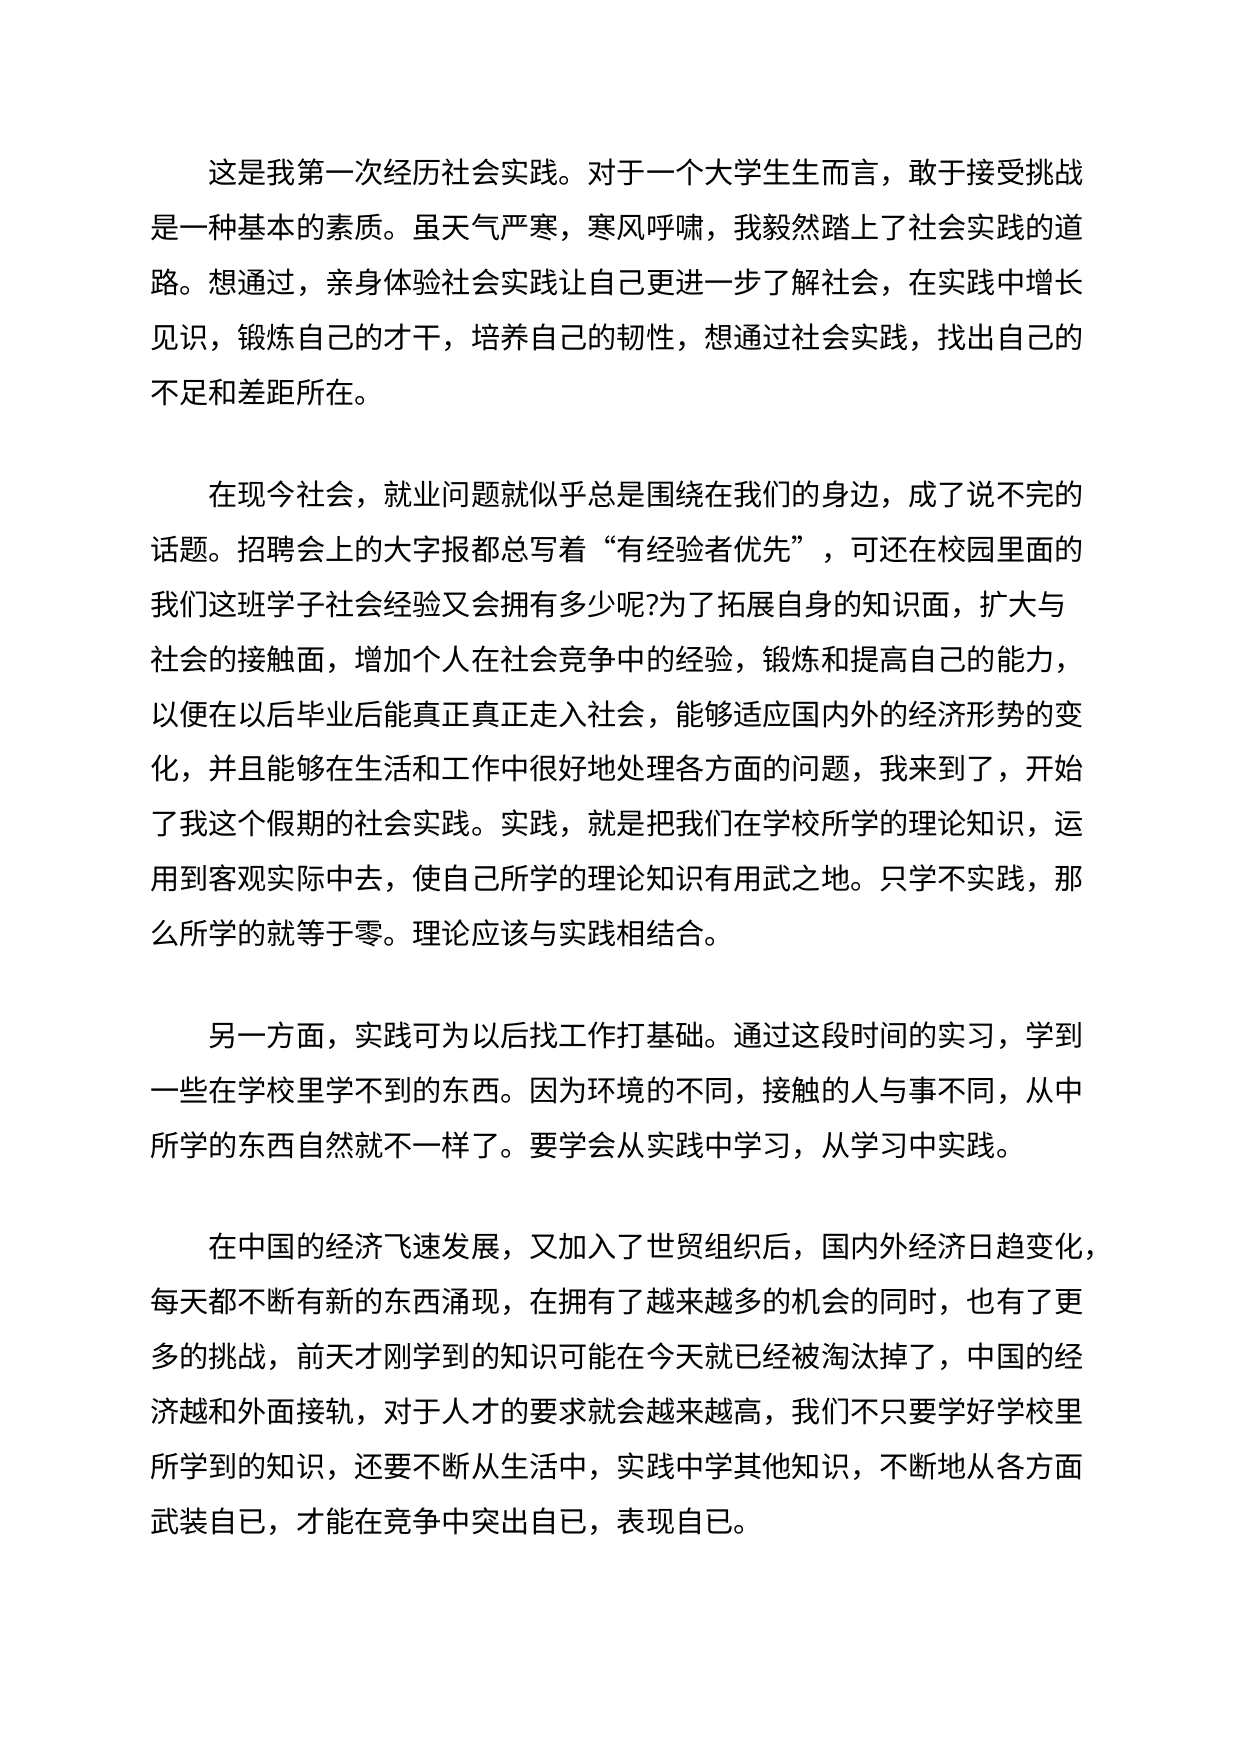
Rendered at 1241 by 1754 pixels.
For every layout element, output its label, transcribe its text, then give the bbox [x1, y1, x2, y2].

text 另一方面，实践可为以后找工作打基础。通过这段时间的实习，学到一些在学校里学不到的东西。因为环境的不同，接触的人与事不同，从中所学的东西自然就不一样了。要学会从实践中学习，从学习中实践。 [150, 1012, 1090, 1164]
text 在现今社会，就业问题就似乎总是围绕在我们的身边，成了说不完的话题。招聘会上的大字报都总写着“有经验者优先”，可还在校园里面的我们这班学子社会经验又会拥有多少呢?为了拓展自身的知识面，扩大与社会的接触面，增加个人在社会竞争中的经验，锻炼和提高自己的能力，以便在以后毕业后能真正真正走入社会，能够适应国内外的经济形势的变化，并且能够在生活和工作中很好地处理各方面的问题，我来到了，开始了我这个假期的社会实践。实践，就是把我们在学校所学的理论知识，运用到客观实际中去，使自己所学的理论知识有用武之地。只学不实践，那么所学的就等于零。理论应该与实践相结合。 [150, 471, 1090, 953]
text 在中国的经济飞速发展，又加入了世贸组织后，国内外经济日趋变化，每天都不断有新的东西涌现，在拥有了越来越多的机会的同时，也有了更多的挑战，前天才刚学到的知识可能在今天就已经被淘汰掉了，中国的经济越和外面接轨，对于人才的要求就会越来越高，我们不只要学好学校里所学到的知识，还要不断从生活中，实践中学其他知识，不断地从各方面武装自已，才能在竞争中突出自已，表现自已。 [150, 1224, 1090, 1541]
text 这是我第一次经历社会实践。对于一个大学生生而言，敢于接受挑战是一种基本的素质。虽天气严寒，寒风呼啸，我毅然踏上了社会实践的道路。想通过，亲身体验社会实践让自己更进一步了解社会，在实践中增长见识，锻炼自己的才干，培养自己的韧性，想通过社会实践，找出自己的不足和差距所在。 [150, 150, 1090, 412]
